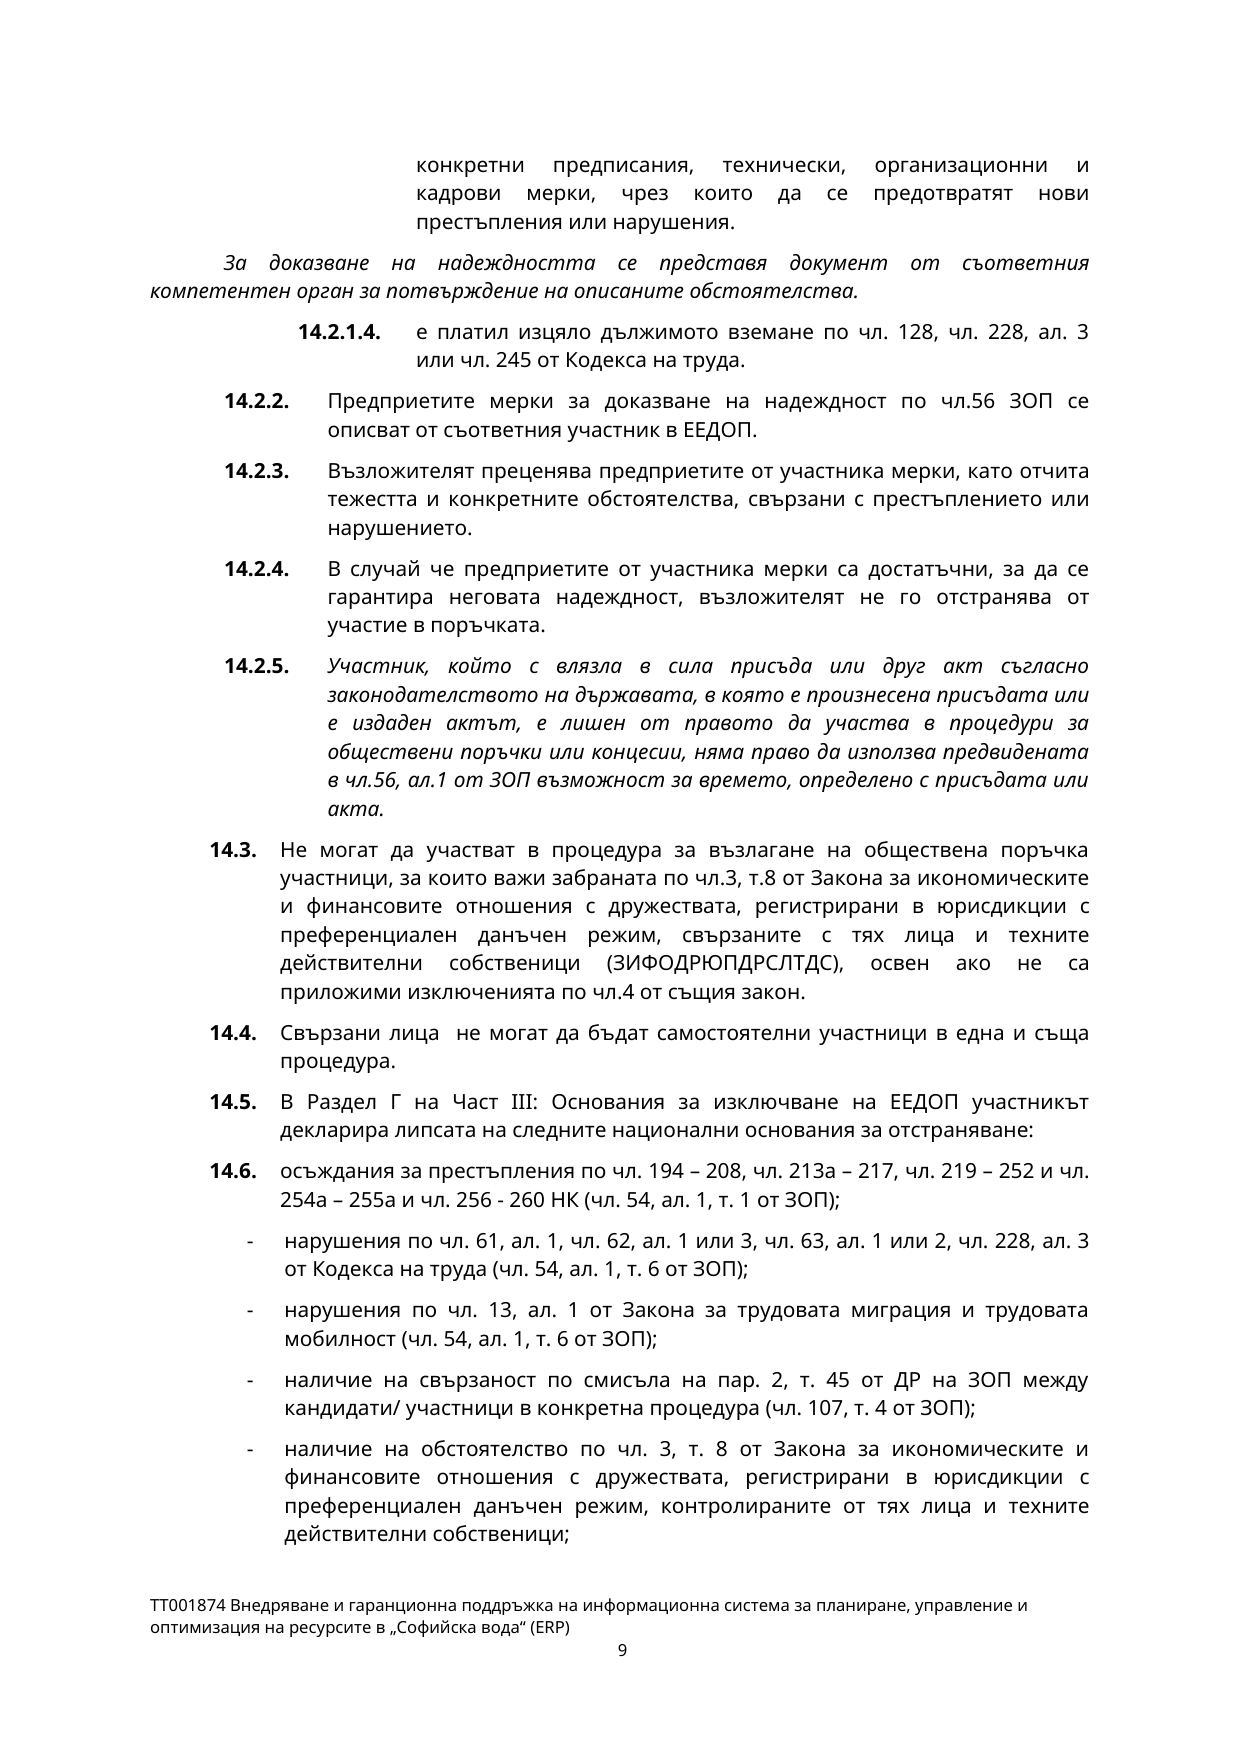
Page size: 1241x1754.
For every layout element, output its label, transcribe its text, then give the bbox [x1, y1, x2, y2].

list е платил изцяло дължимото вземане по чл. 128, чл. 228, ал. 3 или чл. 245 от Кодекса на труда. [298, 317, 1090, 374]
list В случай че предприетите от участника мерки са достатъчни, за да се гарантира неговата надеждност, възложителят не го отстранява от участие в поръчката. [224, 554, 1090, 639]
list Свързани лица не могат да бъдат самостоятелни участници в една и съща процедура. [209, 1018, 1090, 1075]
list Възложителят преценява предприетите от участника мерки, като отчита тежестта и конкретните обстоятелства, свързани с престъплението или нарушението. [224, 456, 1090, 541]
list Участник, който с влязла в сила присъда или друг акт съгласно законодателството на държавата, в която е произнесена присъдата или е издаден актът, е лишен от правото да участва в процедури за обществени поръчки или концесии, няма право да използва предвидената в чл.56, ал.1 от ЗОП възможност за времето, определено с присъдата или акта. [224, 652, 1090, 822]
list наличие на обстоятелство по чл. 3, т. 8 от Закона за икономическите и финансовите отношения с дружествата, регистрирани в юрисдикции с преференциален данъчен режим, контролираните от тях лица и техните действителни собственици; [247, 1434, 1090, 1548]
list осъждания за престъпления по чл. 194 – 208, чл. 213а – 217, чл. 219 – 252 и чл. 254а – 255а и чл. 256 - 260 НК (чл. 54, ал. 1, т. 1 от ЗОП); [209, 1157, 1090, 1213]
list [298, 150, 1090, 235]
list наличие на свързаност по смисъла на пар. 2, т. 45 от ДР на ЗОП между кандидати/ участници в конкретна процедура (чл. 107, т. 4 от ЗОП); [247, 1365, 1090, 1422]
text За доказване на надеждността се представя документ от съответния компетентен орган за потвърждение на описаните обстоятелства. [150, 248, 1090, 305]
list Предприетите мерки за доказване на надеждност по чл.56 ЗОП се описват от съответния участник в ЕЕДОП. [224, 387, 1090, 443]
list Не могат да участват в процедура за възлагане на обществена поръчка участници, за които важи забраната по чл.3, т.8 от Закона за икономическите и финансовите отношения с дружествата, регистрирани в юрисдикции с преференциален данъчен режим, свързаните с тях лица и техните действителни собственици (ЗИФОДРЮПДРСЛТДС), освен ако не са приложими изключенията по чл.4 от същия закон. [209, 835, 1090, 1005]
list нарушения по чл. 13, ал. 1 от Закона за трудовата миграция и трудовата мобилност (чл. 54, ал. 1, т. 6 от ЗОП); [247, 1295, 1090, 1352]
list нарушения по чл. 61, ал. 1, чл. 62, ал. 1 или 3, чл. 63, ал. 1 или 2, чл. 228, ал. 3 от Кодекса на труда (чл. 54, ал. 1, т. 6 от ЗОП); [247, 1226, 1090, 1283]
list В Раздел Г на Част III: Основания за изключване на ЕЕДОП участникът декларира липсата на следните национални основания за отстраняване: [209, 1087, 1090, 1144]
